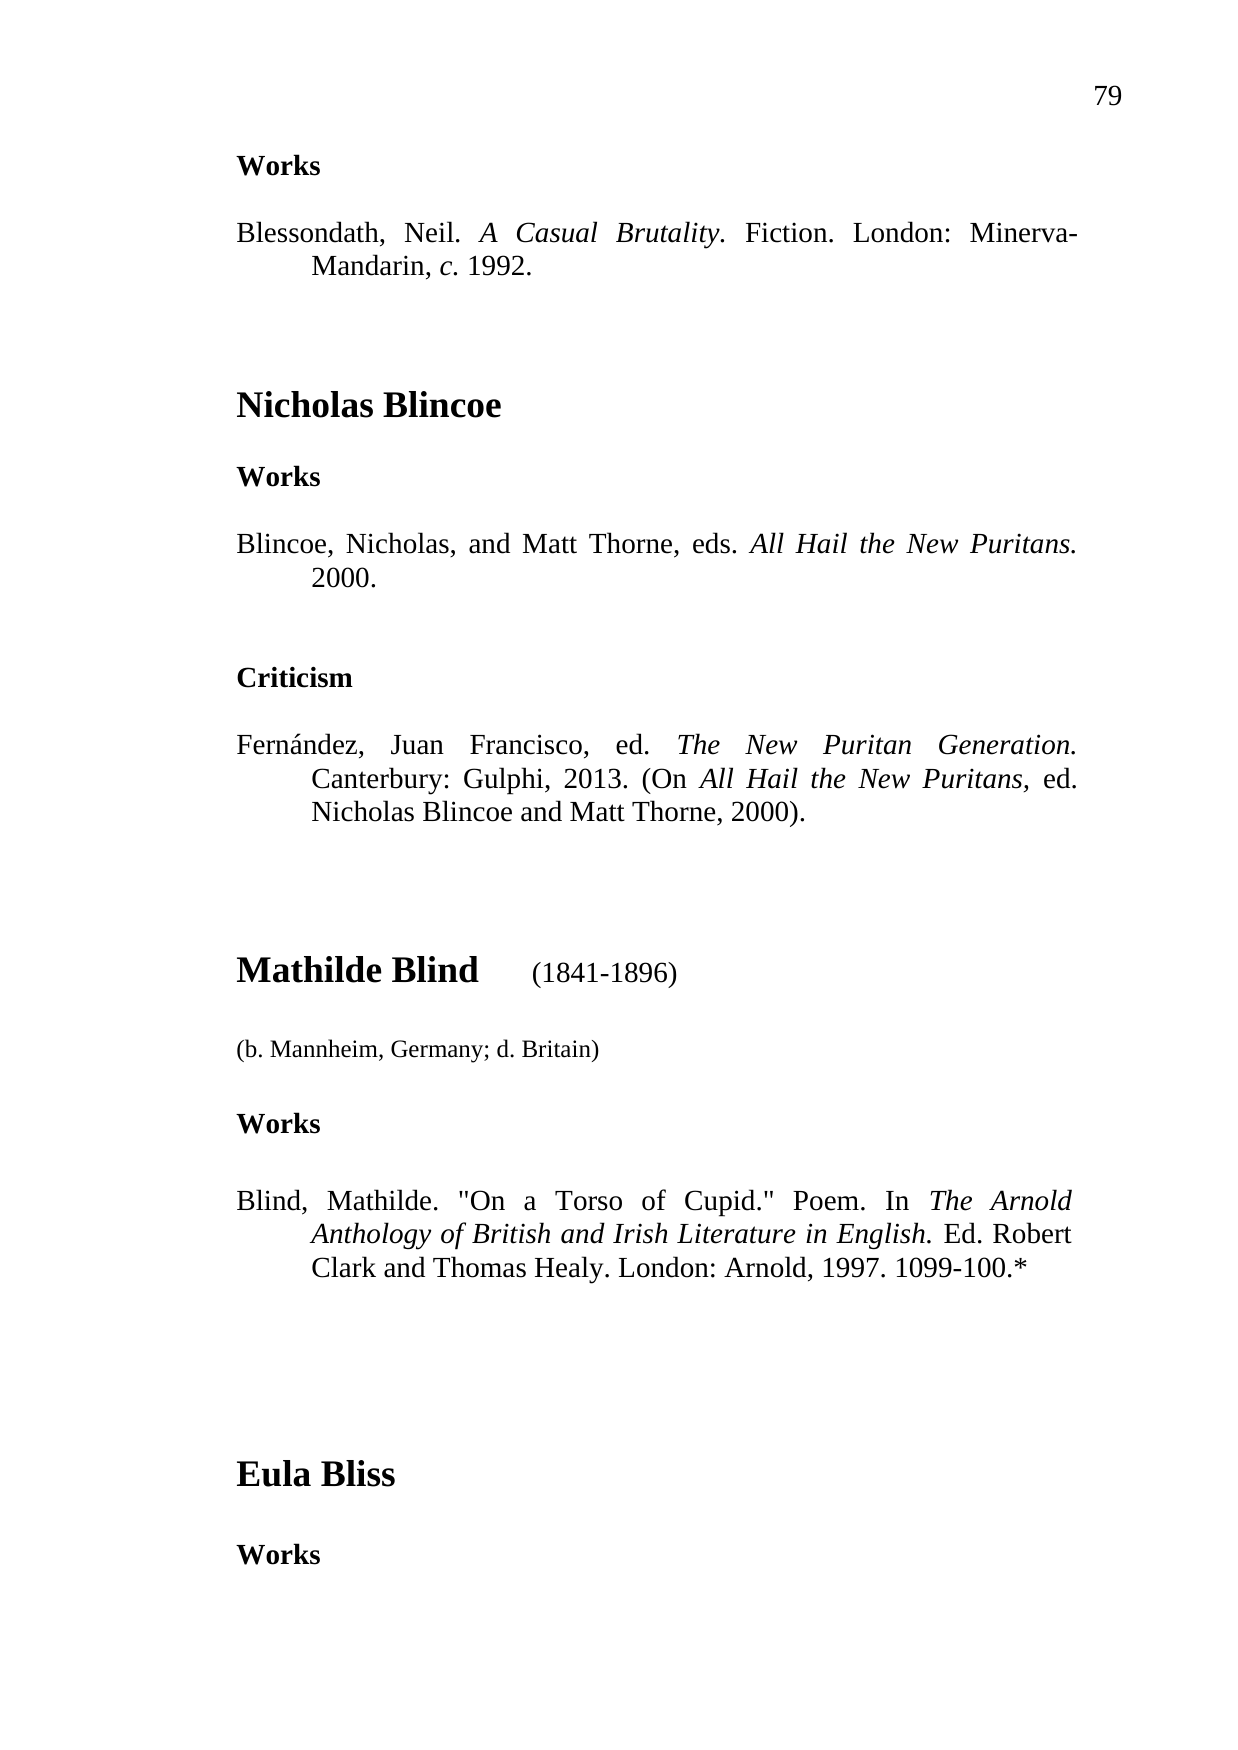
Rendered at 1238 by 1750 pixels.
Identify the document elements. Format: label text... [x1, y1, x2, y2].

text Criticism [236, 660, 1078, 694]
text Works [236, 1537, 1072, 1571]
text Works [236, 148, 1078, 181]
text Eula Bliss [236, 1451, 1072, 1494]
text Fernández, Juan Francisco, ed. The New Puritan Generation. Canterbury: Gulphi, 2013. (On All Hail the New Puritans, ed. Nicholas Blincoe and Matt Thorne, 2000). [236, 727, 1078, 828]
text Blessondath, Neil. A Casual Brutality. Fiction. London: Minerva-Mandarin, c. 1992. [236, 215, 1078, 282]
text Nicholas Blincoe [236, 382, 1078, 426]
text Mathilde Blind (1841-1896) [236, 948, 1078, 991]
text Blincoe, Nicholas, and Matt Thorne, eds. All Hail the New Puritans. 2000. [236, 526, 1078, 593]
text Works [236, 459, 1078, 493]
text (b. Mannheim, Germany; d. Britain) [236, 1034, 1078, 1063]
text Blind, Mathilde. "On a Torso of Cupid." Poem. In The Arnold Anthology of British and Irish Literature in English. Ed. Robert Clark and Thomas Healy. London: Arnold, 1997. 1099-100.* [236, 1183, 1072, 1283]
text Works [236, 1106, 1078, 1139]
